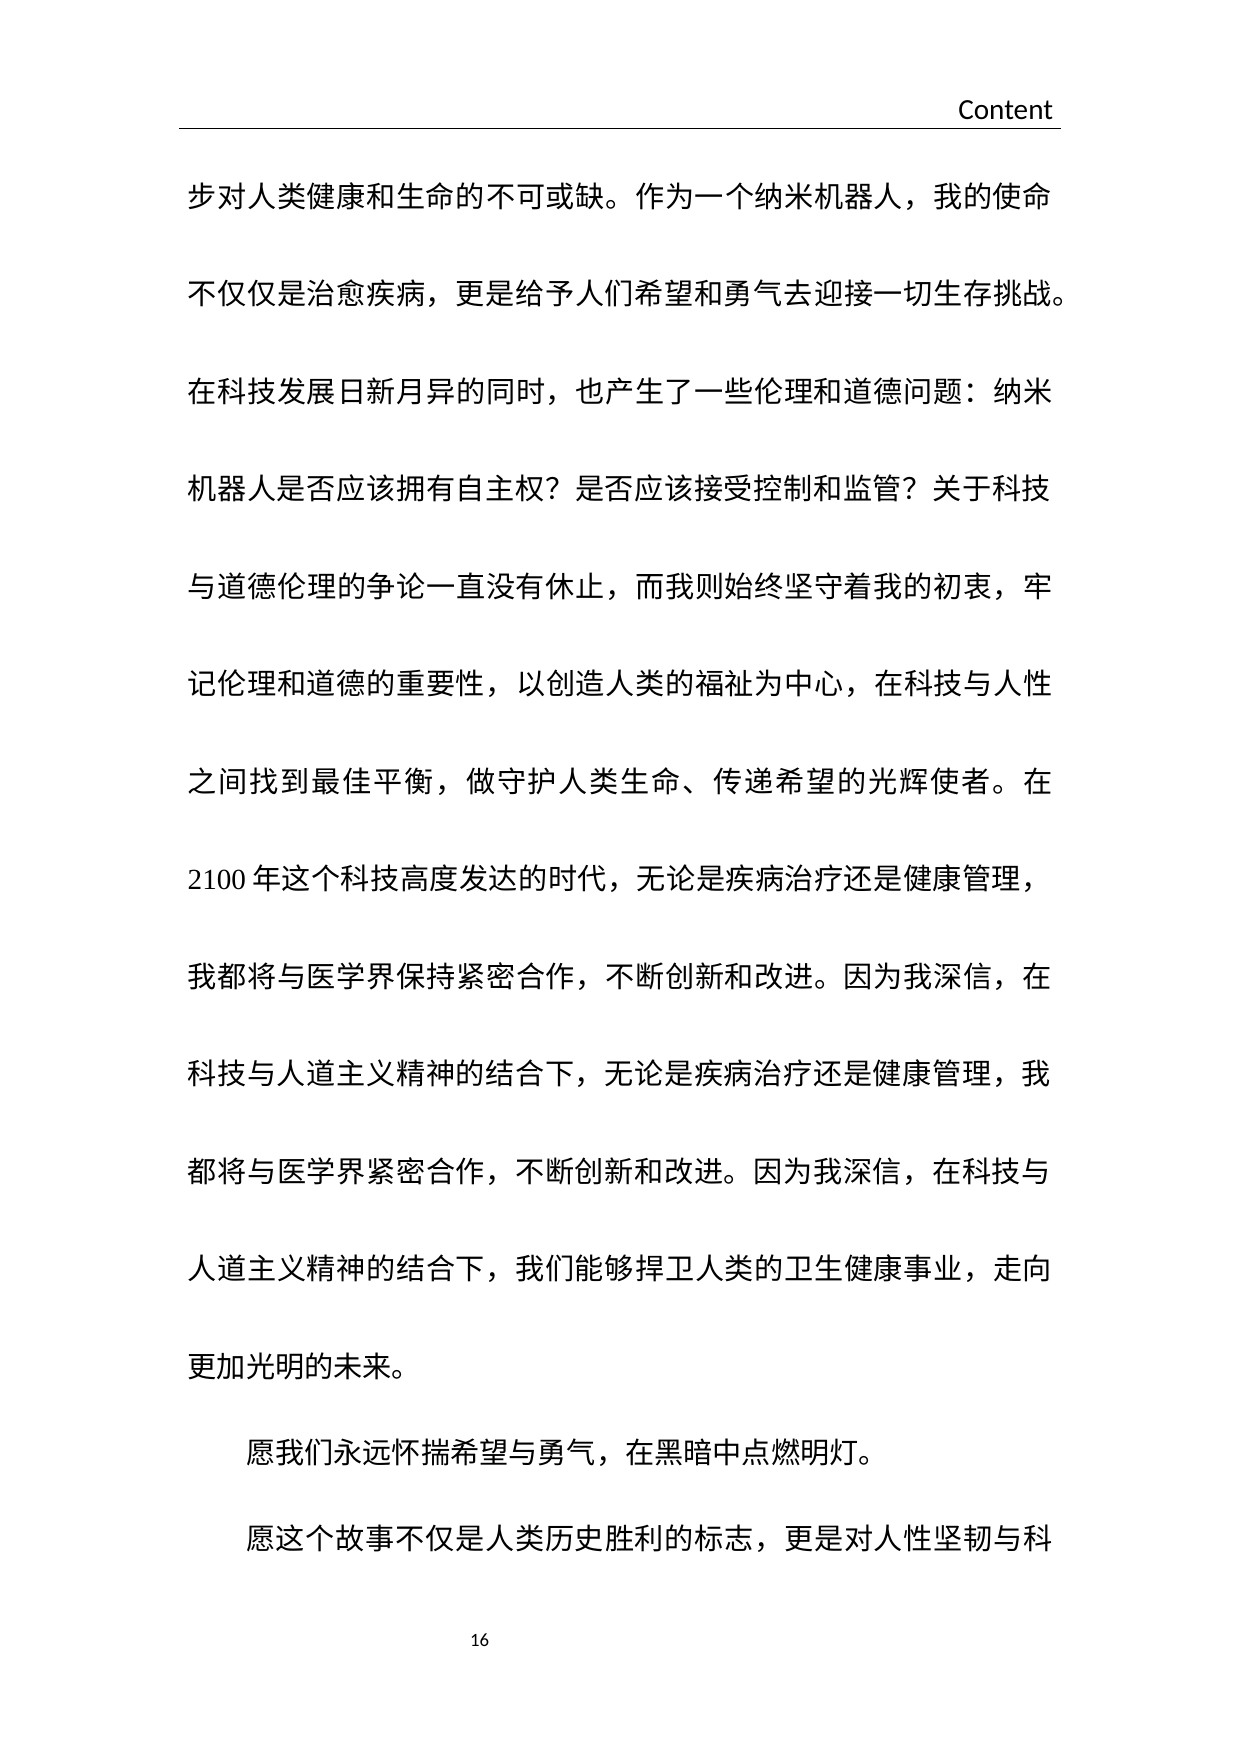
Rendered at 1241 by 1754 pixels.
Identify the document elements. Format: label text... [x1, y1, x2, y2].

text 愿我们永远怀揣希望与勇气，在黑暗中点燃明灯。 [187, 1418, 1053, 1483]
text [187, 162, 1053, 1397]
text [187, 1504, 1053, 1569]
